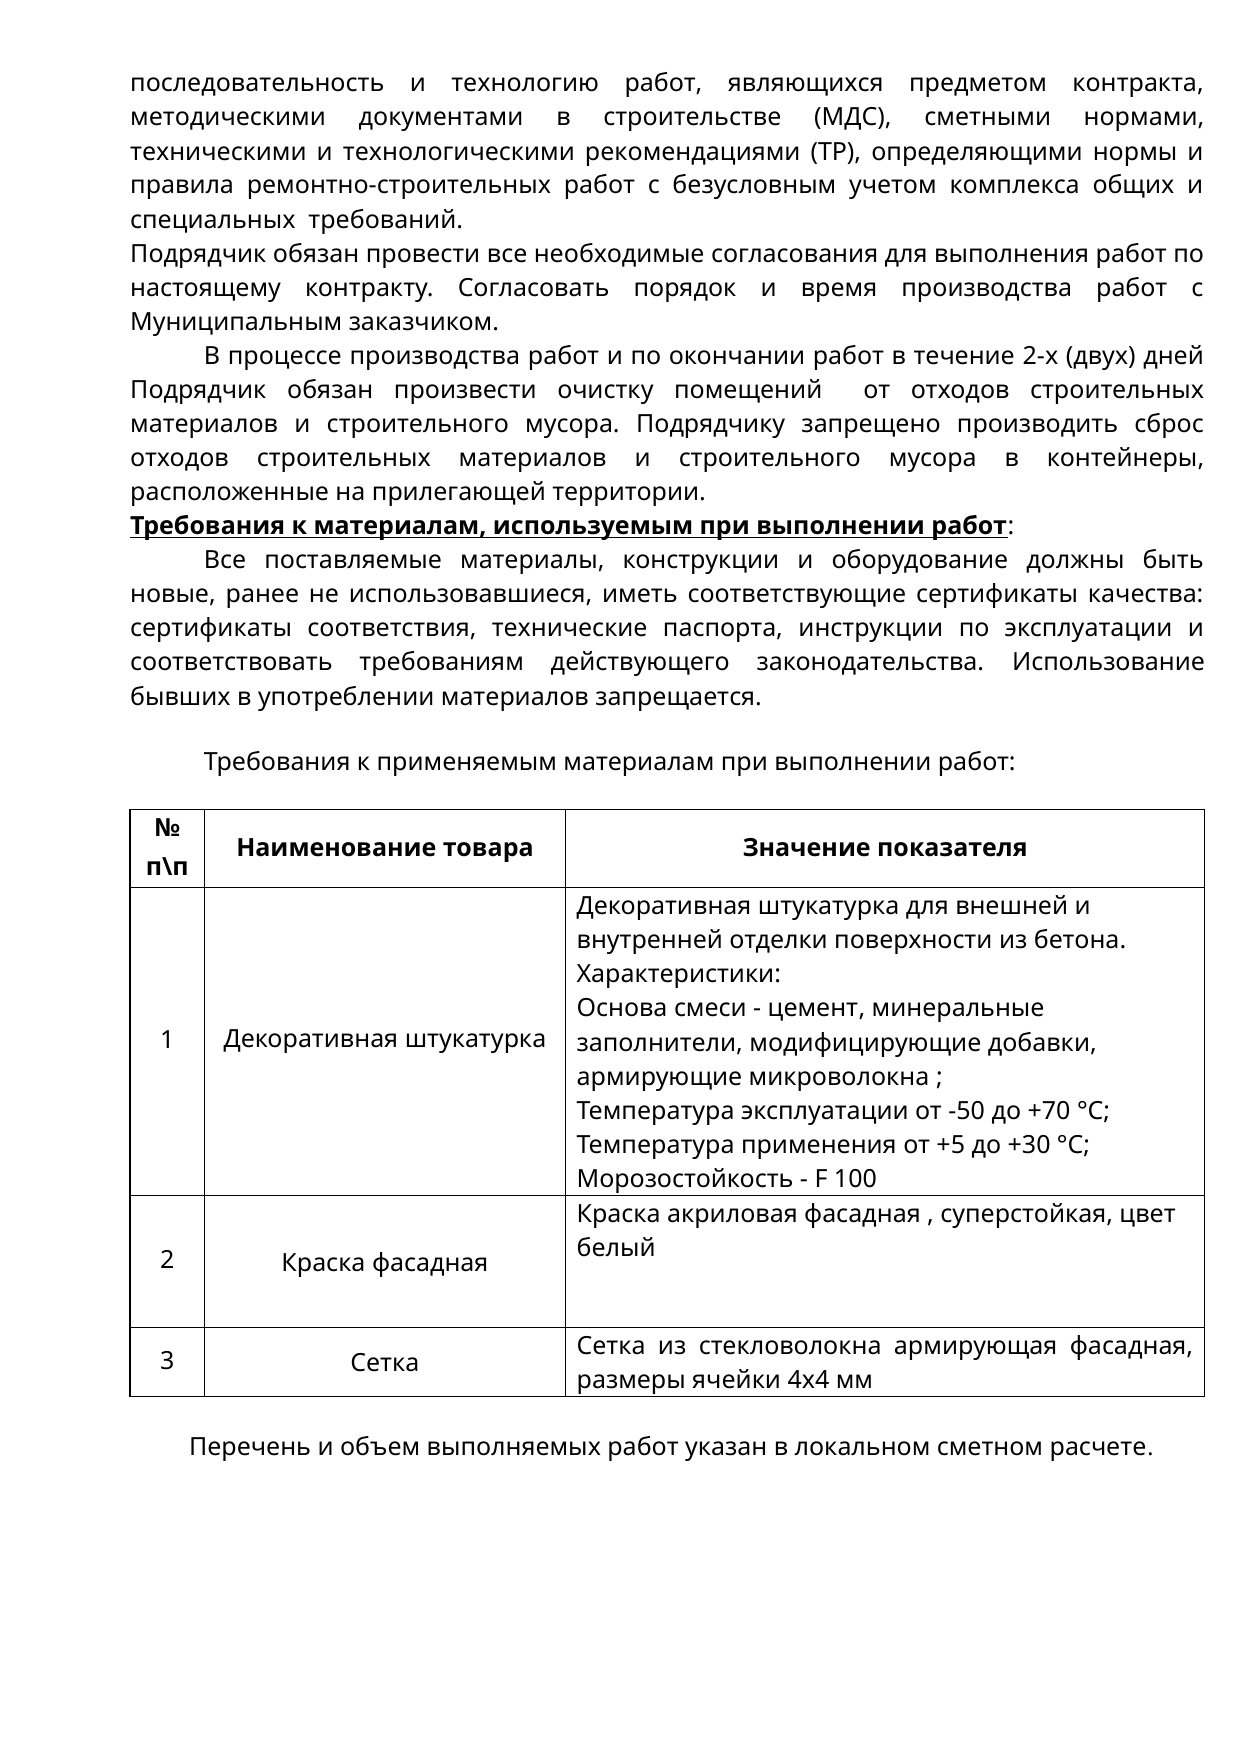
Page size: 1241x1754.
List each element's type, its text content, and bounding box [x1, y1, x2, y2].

text Требования к материалам, используемым при выполнении работ: [130, 508, 1205, 542]
table_cell Декоративная штукатурка для внешней и внутренней отделки поверхности из бетона. Характеристики: Основа смеси - цемент, минеральные заполнители, модифицирующие добавки, армирующие микроволокна ; Температура эксплуатации от -50 до +70 °С; Температура применения от +5 до +30 °С; Морозостойкость - F 100 [566, 888, 1204, 1194]
table_cell Сетка [205, 1328, 565, 1396]
table_header № п\п [131, 810, 204, 887]
table_cell Краска фасадная [205, 1196, 565, 1327]
text В процессе производства работ и по окончании работ в течение 2-х (двух) дней Подрядчик обязан произвести очистку помещений от отходов строительных материалов и строительного мусора. Подрядчику запрещено производить сброс отходов строительных материалов и строительного мусора в контейнеры, расположенные на прилегающей территории. [130, 337, 1205, 508]
text Все поставляемые материалы, конструкции и оборудование должны быть новые, ранее не использовавшиеся, иметь соответствующие сертификаты качества: сертификаты соответствия, технические паспорта, инструкции по эксплуатации и соответствовать требованиям действующего законодательства. Использование бывших в употреблении материалов запрещается. [130, 542, 1205, 712]
table_cell Краска акриловая фасадная , суперстойкая, цвет белый [566, 1196, 1204, 1327]
text Подрядчик обязан провести все необходимые согласования для выполнения работ по настоящему контракту. Согласовать порядок и время производства работ с Муниципальным заказчиком. [130, 235, 1205, 337]
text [130, 65, 1205, 235]
table_cell 2 [131, 1196, 204, 1327]
text Перечень и объем выполняемых работ указан в локальном сметном расчете. [130, 1428, 1205, 1462]
table_cell 3 [131, 1328, 204, 1396]
table_cell Декоративная штукатурка [205, 888, 565, 1194]
table_header Наименование товара [205, 810, 565, 887]
text Требования к применяемым материалам при выполнении работ: [130, 743, 1205, 777]
table_cell Сетка из стекловолокна армирующая фасадная, размеры ячейки 4х4 мм [566, 1328, 1204, 1396]
table_cell 1 [131, 888, 204, 1194]
table_header Значение показателя [566, 810, 1204, 887]
